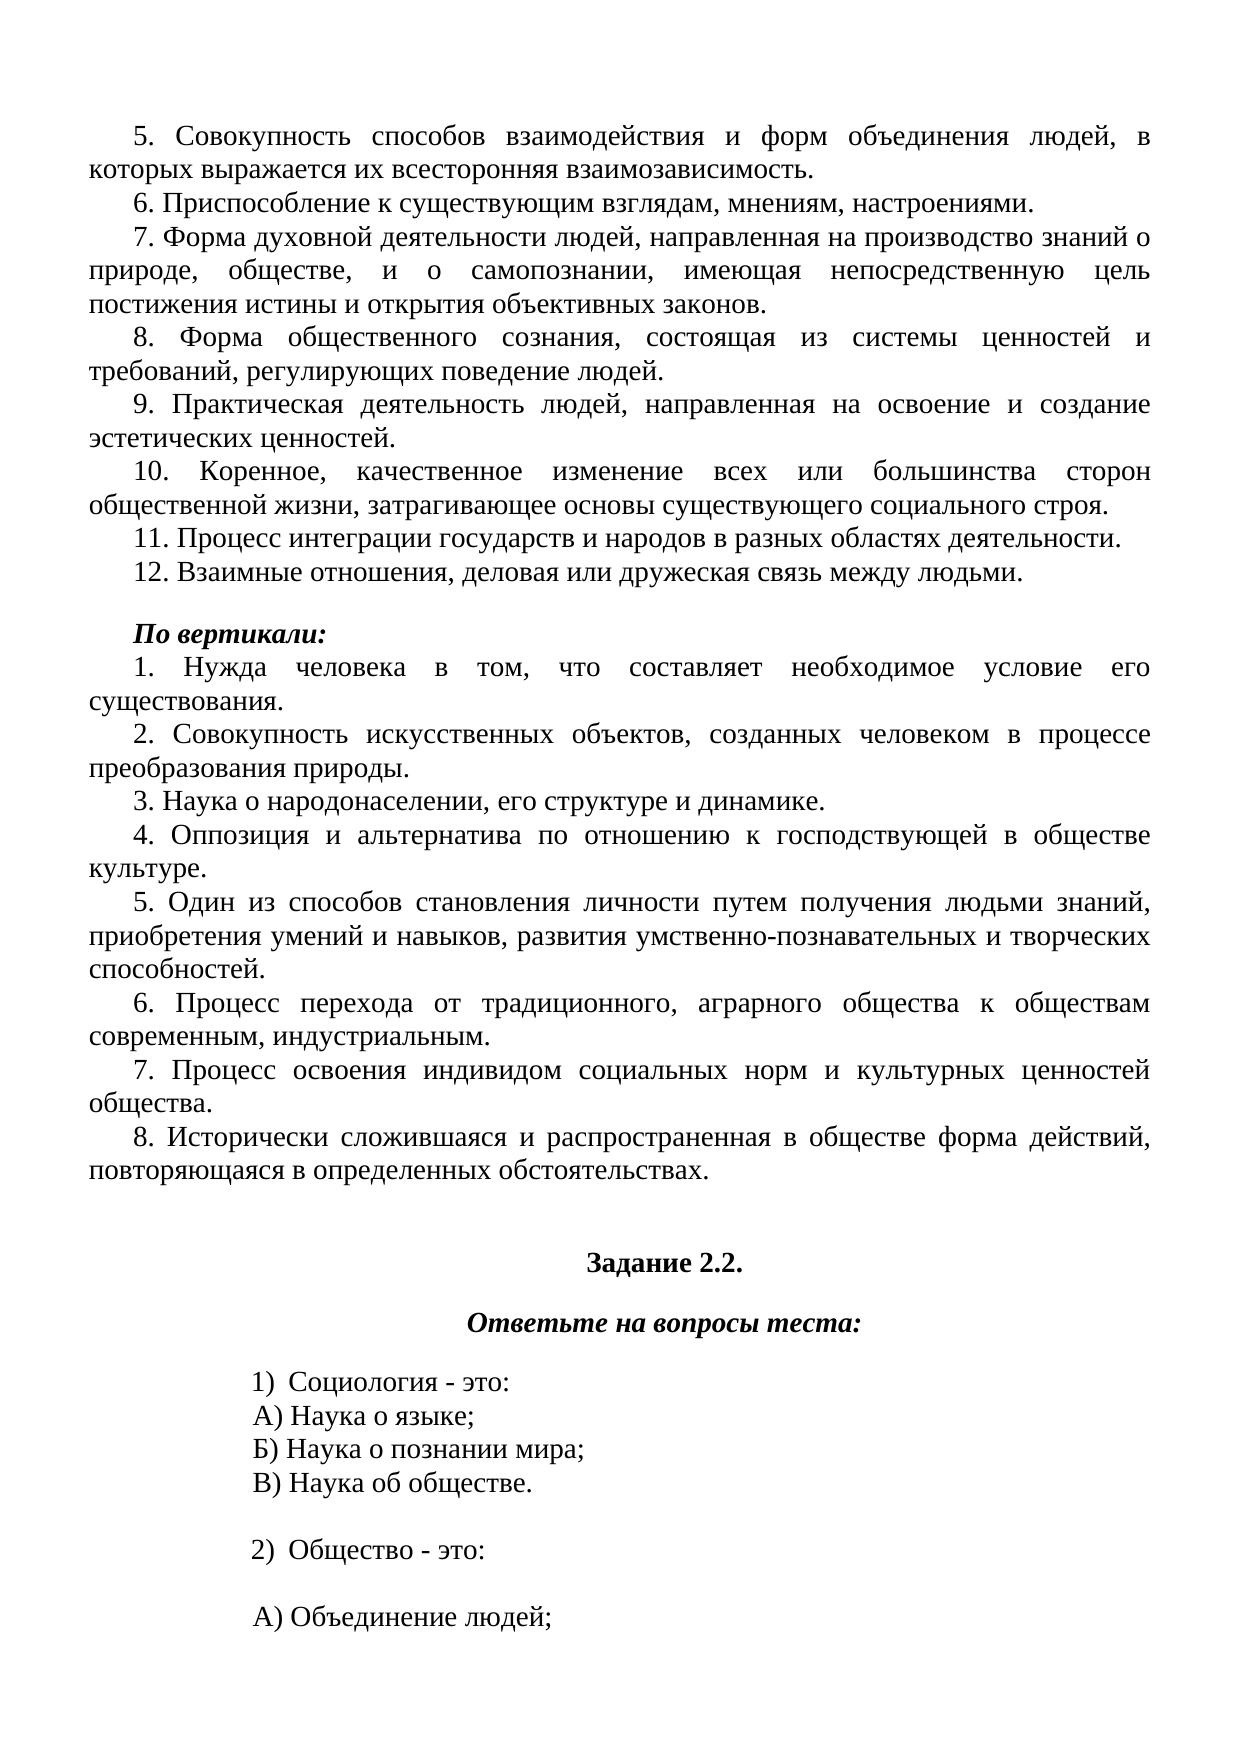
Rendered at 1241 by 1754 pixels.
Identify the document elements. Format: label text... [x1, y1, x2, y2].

text 11. Процесс интеграции государств и народов в разных областях деятельности. [88, 521, 1152, 554]
text По вертикали: [88, 616, 1152, 649]
text 8. Исторически сложившаяся и распространенная в обществе форма действий, повторяющаяся в определенных обстоятельствах. [88, 1119, 1152, 1186]
text 5. Совокупность способов взаимодействия и форм объединения людей, в которых выражается их всесторонняя взаимозависимость. [88, 118, 1152, 185]
text 4. Оппозиция и альтернатива по отношению к господствующей в обществе культуре. [88, 817, 1152, 884]
text Б) Наука о познании мира; [252, 1431, 1152, 1465]
text 5. Один из способов становления личности путем получения людьми знаний, приобретения умений и навыков, развития умственно-познавательных и творческих способностей. [88, 884, 1152, 985]
text 7. Процесс освоения индивидом социальных норм и культурных ценностей общества. [88, 1052, 1152, 1119]
text Задание 2.2. [177, 1245, 1152, 1279]
text 9. Практическая деятельность людей, направленная на освоение и создание эстетических ценностей. [88, 386, 1152, 453]
text В) Наука об обществе. [252, 1465, 1152, 1498]
text 1. Нужда человека в том, что составляет необходимое условие его существования. [88, 649, 1152, 716]
list Социология - это: [251, 1364, 1152, 1398]
text 6. Приспособление к существующим взглядам, мнениям, настроениями. [88, 185, 1152, 219]
list Общество - это: [251, 1532, 1152, 1565]
text 8. Форма общественного сознания, состоящая из системы ценностей и требований, регулирующих поведение людей. [88, 319, 1152, 386]
text 3. Наука о народонаселении, его структуре и динамике. [88, 783, 1152, 817]
text Ответьте на вопросы теста: [177, 1305, 1152, 1338]
text 2. Совокупность искусственных объектов, созданных человеком в процессе преобразования природы. [88, 716, 1152, 783]
text 6. Процесс перехода от традиционного, аграрного общества к обществам современным, индустриальным. [88, 985, 1152, 1052]
text А) Объединение людей; [252, 1599, 1152, 1632]
text 12. Взаимные отношения, деловая или дружеская связь между людьми. [88, 554, 1152, 588]
text 7. Форма духовной деятельности людей, направленная на производство знаний о природе, обществе, и о самопознании, имеющая непосредственную цель постижения истины и открытия объективных законов. [88, 219, 1152, 319]
text А) Наука о языке; [252, 1398, 1152, 1431]
text 10. Коренное, качественное изменение всех или большинства сторон общественной жизни, затрагивающее основы существующего социального строя. [88, 453, 1152, 521]
